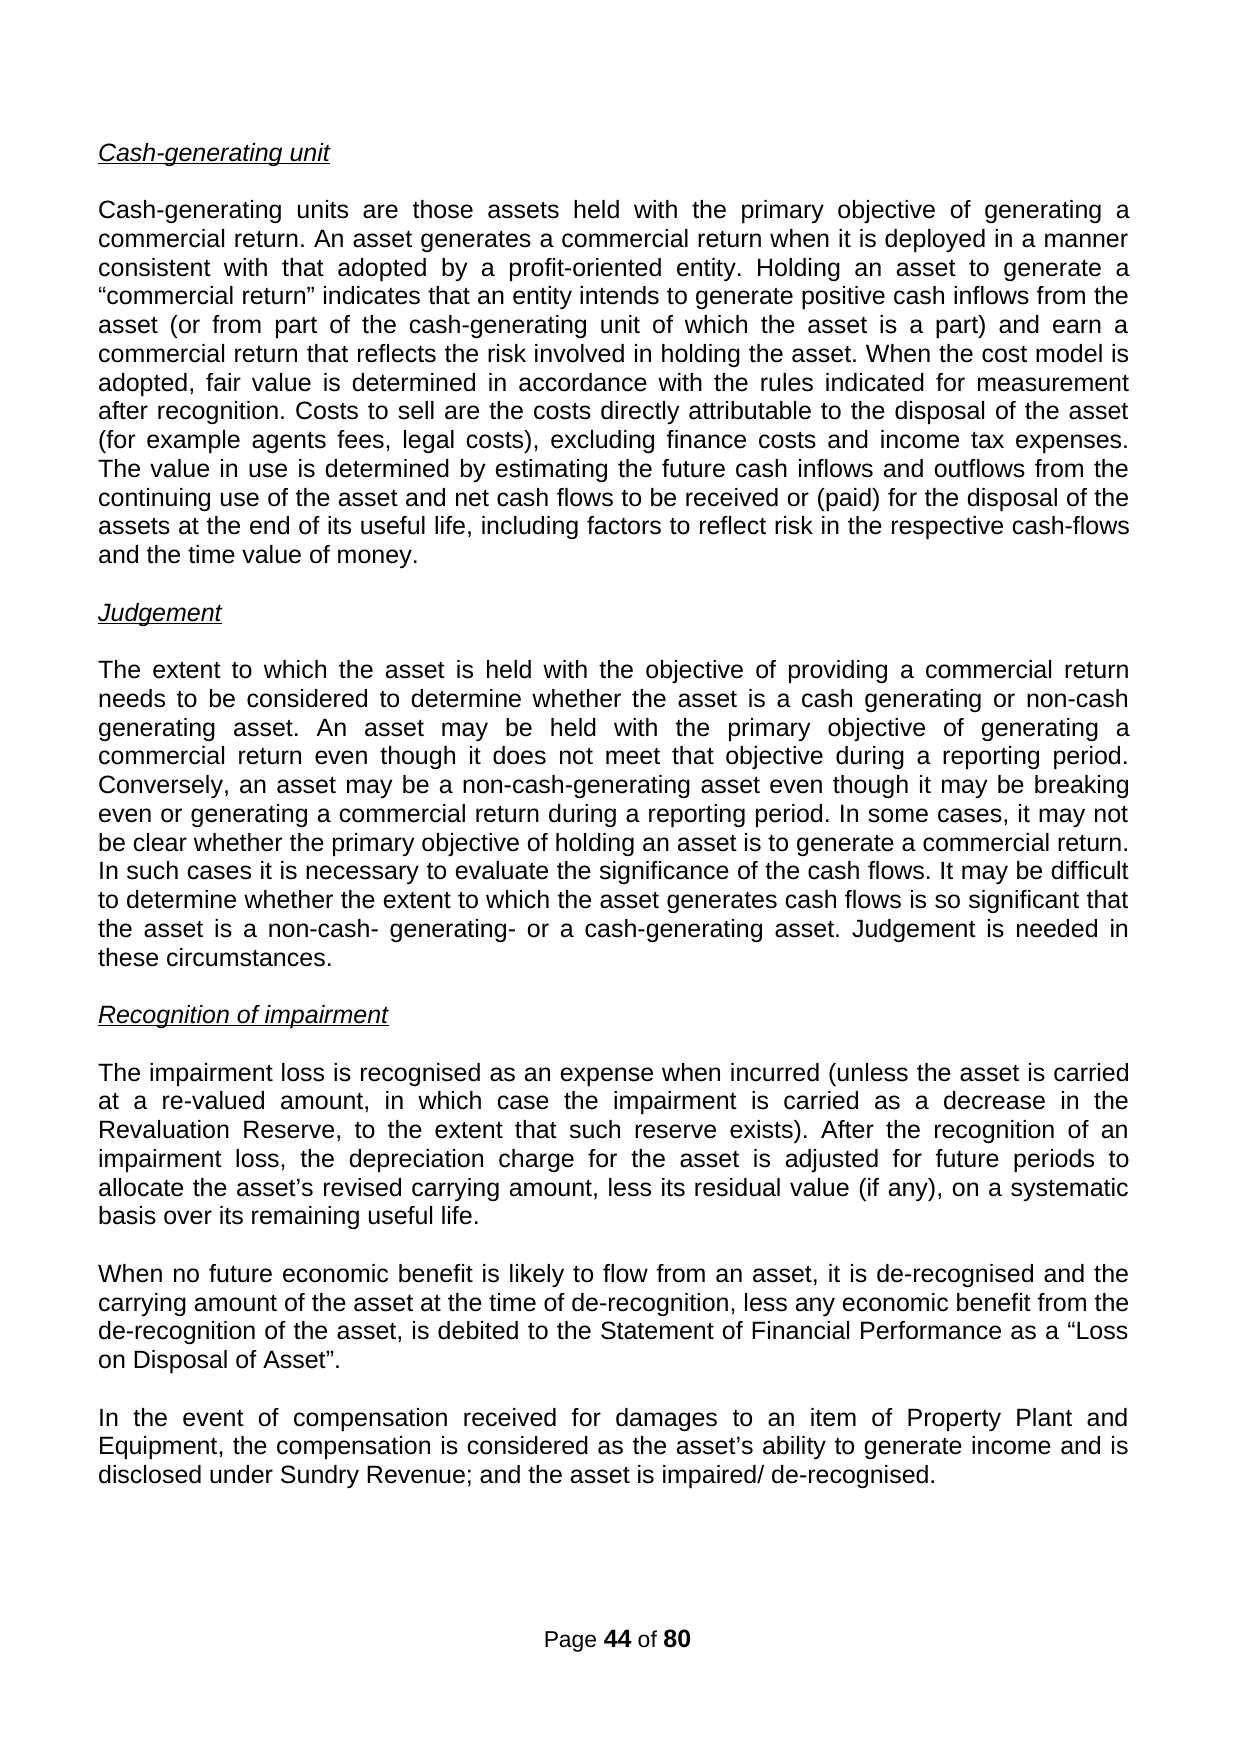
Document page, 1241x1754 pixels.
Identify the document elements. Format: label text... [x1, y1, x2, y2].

text In the event of compensation received for damages to an item of Property Plant and Equipment, the compensation is considered as the asset’s ability to generate income and is disclosed under Sundry Revenue; and the asset is impaired/ de-recognised. [98, 1402, 1131, 1489]
text When no future economic benefit is likely to flow from an asset, it is de-recognised and the carrying amount of the asset at the time of de-recognition, less any economic benefit from the de-recognition of the asset, is debited to the Statement of Financial Performance as a “Loss on Disposal of Asset”. [98, 1259, 1131, 1374]
text Cash-generating units are those assets held with the primary objective of generating a commercial return. An asset generates a commercial return when it is deployed in a manner consistent with that adopted by a profit-oriented entity. Holding an asset to generate a “commercial return” indicates that an entity intends to generate positive cash inflows from the asset (or from part of the cash-generating unit of which the asset is a part) and earn a commercial return that reflects the risk involved in holding the asset. When the cost model is adopted, fair value is determined in accordance with the rules indicated for measurement after recognition. Costs to sell are the costs directly attributable to the disposal of the asset (for example agents fees, legal costs), excluding finance costs and income tax expenses. The value in use is determined by estimating the future cash inflows and outflows from the continuing use of the asset and net cash flows to be received or (paid) for the disposal of the assets at the end of its useful life, including factors to reflect risk in the respective cash-flows and the time value of money. [98, 195, 1131, 569]
text The impairment loss is recognised as an expense when incurred (unless the asset is carried at a re-valued amount, in which case the impairment is carried as a decrease in the Revaluation Reserve, to the extent that such reserve exists). After the recognition of an impairment loss, the depreciation charge for the asset is adjusted for future periods to allocate the asset’s revised carrying amount, less its residual value (if any), on a systematic basis over its remaining useful life. [98, 1057, 1131, 1230]
text The extent to which the asset is held with the objective of providing a commercial return needs to be considered to determine whether the asset is a cash generating or non-cash generating asset. An asset may be held with the primary objective of generating a commercial return even though it does not meet that objective during a reporting period. Conversely, an asset may be a non-cash-generating asset even though it may be breaking even or generating a commercial return during a reporting period. In some cases, it may not be clear whether the primary objective of holding an asset is to generate a commercial return. In such cases it is necessary to evaluate the significance of the cash flows. It may be difficult to determine whether the extent to which the asset generates cash flows is so significant that the asset is a non-cash- generating- or a cash-generating asset. Judgement is needed in these circumstances. [98, 655, 1131, 971]
text Recognition of impairment [98, 1000, 1137, 1029]
text Cash-generating unit [98, 137, 1137, 166]
text Judgement [98, 597, 1137, 626]
